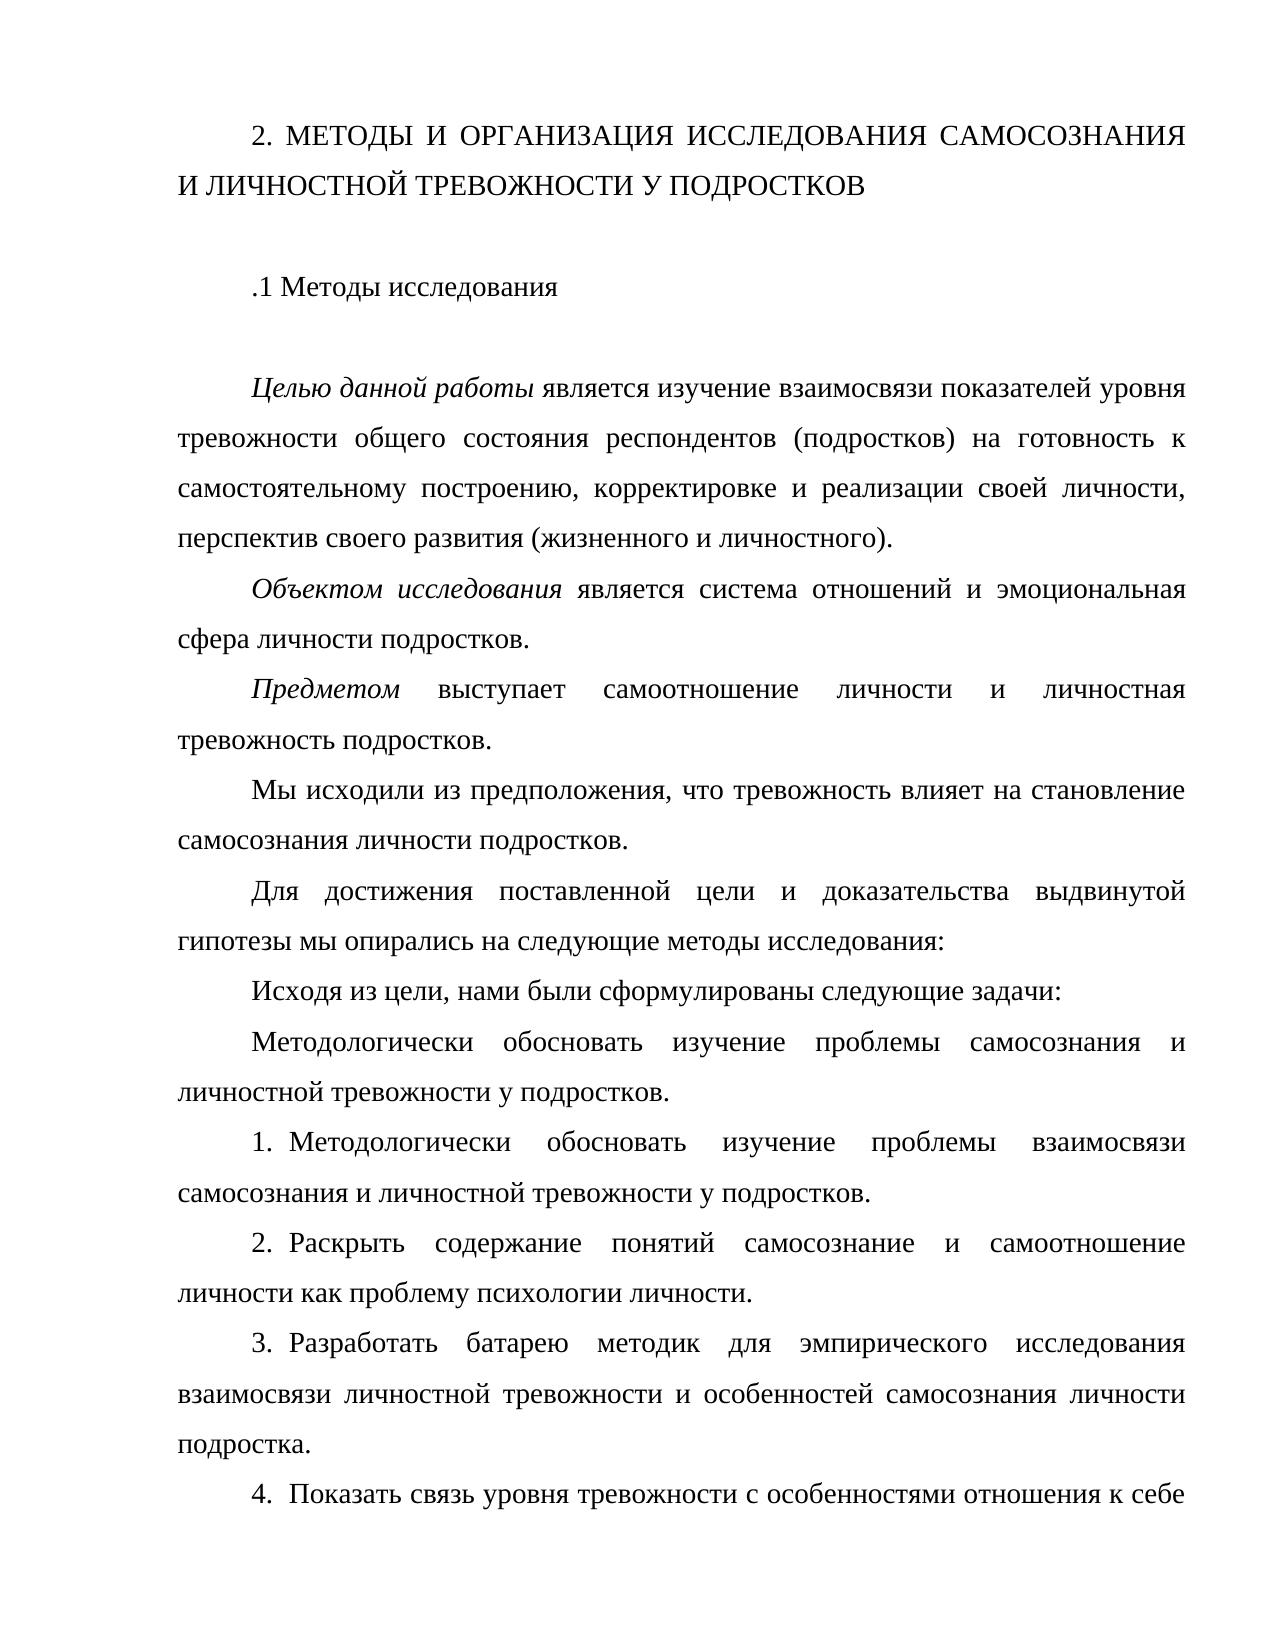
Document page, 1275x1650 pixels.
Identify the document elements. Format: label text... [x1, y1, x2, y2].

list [177, 1477, 1186, 1510]
list Разработать батарею методик для эмпирического исследования взаимосвязи личностной тревожности и особенностей самосознания личности подростка. [177, 1326, 1186, 1460]
text Для достижения поставленной цели и доказательства выдвинутой гипотезы мы опирались на следующие методы исследования: [177, 873, 1186, 957]
text Предметом выступает самоотношение личности и личностная тревожность подростков. [177, 672, 1186, 755]
text Методологически обосновать изучение проблемы самосознания и личностной тревожности у подростков. [177, 1024, 1186, 1108]
list Раскрыть содержание понятий самосознание и самоотношение личности как проблему психологии личности. [177, 1225, 1186, 1309]
list Методологически обосновать изучение проблемы взаимосвязи самосознания и личностной тревожности у подростков. [177, 1124, 1186, 1208]
text Мы исходили из предположения, что тревожность влияет на становление самосознания личности подростков. [177, 772, 1186, 856]
text 2. МЕТОДЫ И ОРГАНИЗАЦИЯ ИССЛЕДОВАНИЯ САМОСОЗНАНИЯ И ЛИЧНОСТНОЙ ТРЕВОЖНОСТИ У ПОДРОСТКОВ [177, 118, 1186, 202]
text .1 Методы исследования [177, 269, 1186, 303]
text Объектом исследования является система отношений и эмоциональная сфера личности подростков. [177, 571, 1186, 655]
text Целью данной работы является изучение взаимосвязи показателей уровня тревожности общего состояния респондентов (подростков) на готовность к самостоятельному построению, корректировке и реализации своей личности, перспектив своего развития (жизненного и личностного). [177, 370, 1186, 554]
text Исходя из цели, нами были сформулированы следующие задачи: [177, 973, 1186, 1007]
